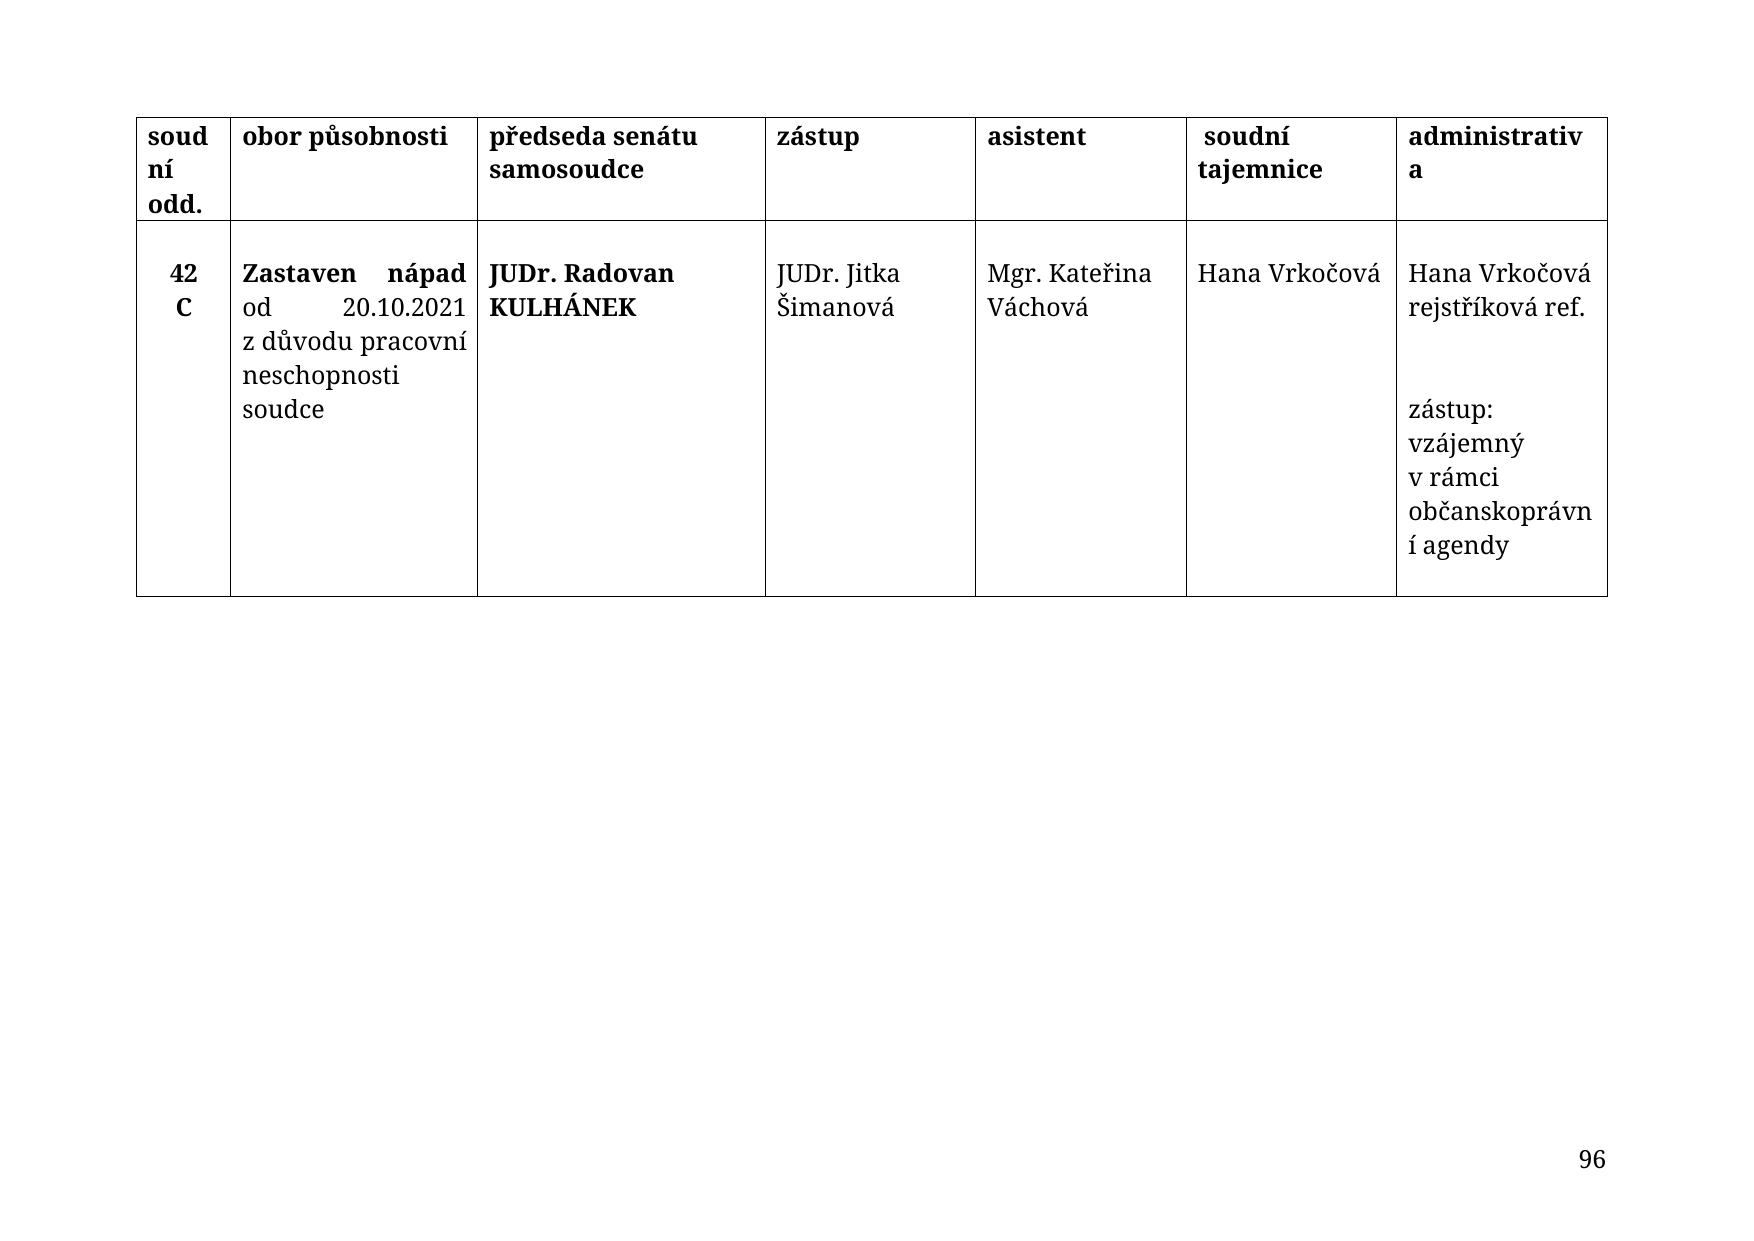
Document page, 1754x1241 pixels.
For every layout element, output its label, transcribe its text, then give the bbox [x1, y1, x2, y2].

table_header administrativa [1397, 118, 1607, 220]
table_cell 42 C [137, 221, 230, 596]
table_header zástup [766, 118, 975, 220]
table_header asistent [976, 118, 1186, 220]
table_cell Mgr. Kateřina Váchová [976, 221, 1186, 596]
table_cell Hana Vrkočová [1187, 221, 1396, 596]
table_header předseda senátu samosoudce [478, 118, 765, 220]
table_cell JUDr. Radovan KULHÁNEK [478, 221, 765, 596]
table_header soudní tajemnice [1187, 118, 1396, 220]
table_header soudní odd. [137, 118, 230, 220]
table_cell Hana Vrkočová rejstříková ref. zástup: vzájemný v rámci občanskoprávní agendy [1397, 221, 1607, 596]
table_cell JUDr. Jitka Šimanová [766, 221, 975, 596]
table_cell Zastaven nápad od 20.10.2021 z důvodu pracovní neschopnosti soudce [231, 221, 477, 596]
table_header obor působnosti [231, 118, 477, 220]
